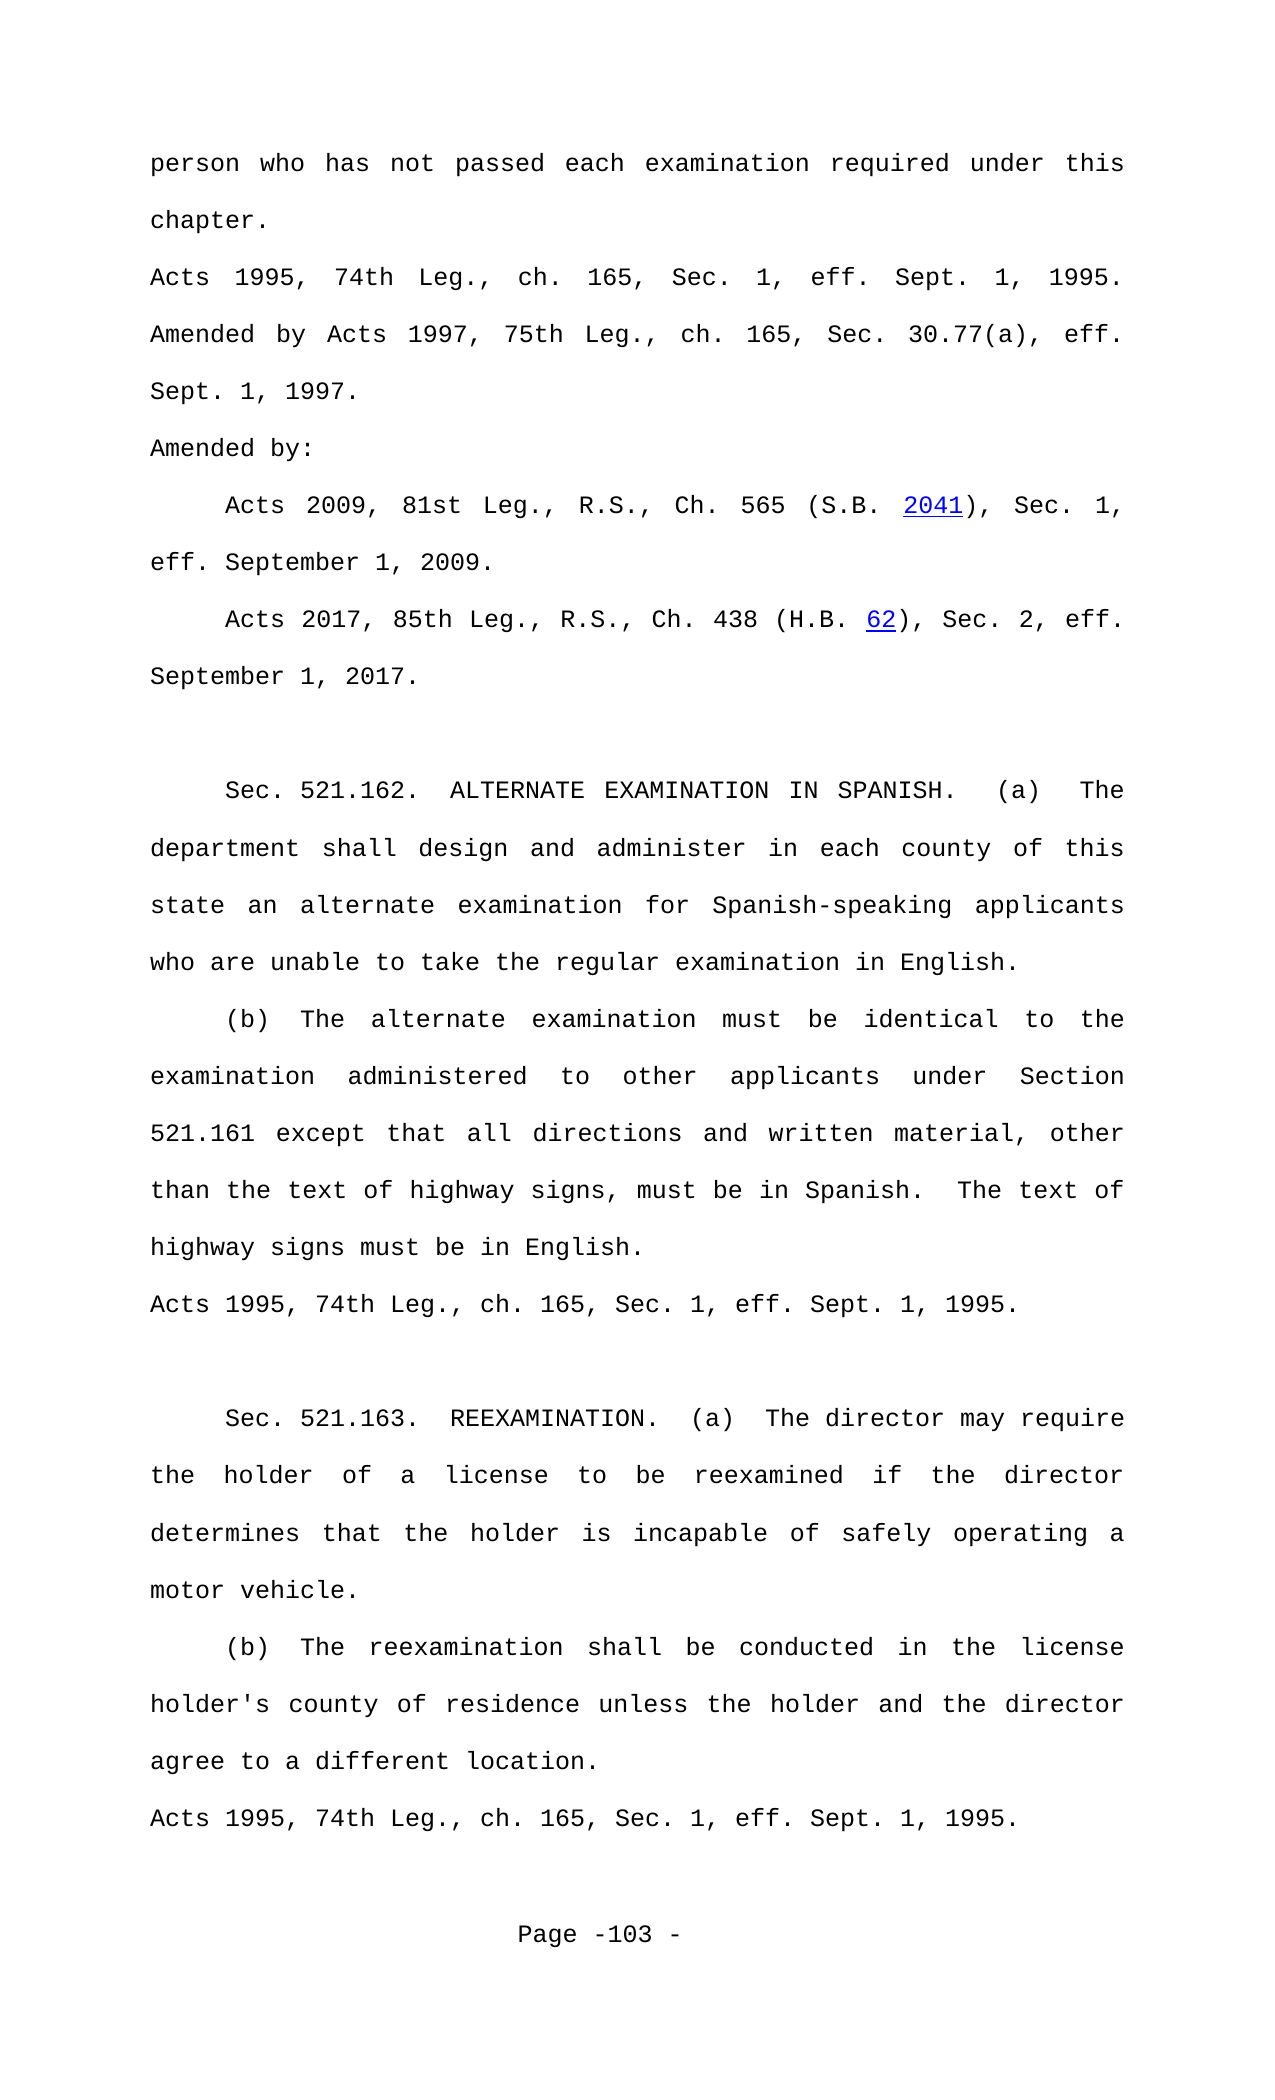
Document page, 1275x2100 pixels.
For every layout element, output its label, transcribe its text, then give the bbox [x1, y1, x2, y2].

text Acts 1995, 74th Leg., ch. 165, Sec. 1, eff. Sept. 1, 1995. [150, 1292, 1125, 1320]
text Acts 1995, 74th Leg., ch. 165, Sec. 1, eff. Sept. 1, 1995. Amended by Acts 1997, 75th Leg., ch. 165, Sec. 30.77(a), eff. Sept. 1, 1997. [150, 264, 1125, 407]
text Acts 1995, 74th Leg., ch. 165, Sec. 1, eff. Sept. 1, 1995. [150, 1805, 1125, 1834]
text Amended by: [150, 435, 1125, 464]
text Acts 2017, 85th Leg., R.S., Ch. 438 (H.B. 62), Sec. 2, eff. September 1, 2017. [150, 607, 1125, 692]
text (e) The department may not issue a driver's license to a person who has not passed each examination required under this chapter. [150, 150, 1125, 236]
text Acts 2009, 81st Leg., R.S., Ch. 565 (S.B. 2041), Sec. 1, eff. September 1, 2009. [150, 492, 1125, 578]
text (b) The alternate examination must be identical to the examination administered to other applicants under Section 521.161 except that all directions and written material, other than the text of highway signs, must be in Spanish. The text of highway signs must be in English. [150, 1006, 1125, 1263]
text Sec. 521.163. REEXAMINATION. (a) The director may require the holder of a license to be reexamined if the director determines that the holder is incapable of safely operating a motor vehicle. [150, 1406, 1125, 1606]
text (b) The reexamination shall be conducted in the license holder's county of residence unless the holder and the director agree to a different location. [150, 1634, 1125, 1777]
text Sec. 521.162. ALTERNATE EXAMINATION IN SPANISH. (a) The department shall design and administer in each county of this state an alternate examination for Spanish-speaking applicants who are unable to take the regular examination in English. [150, 778, 1125, 978]
